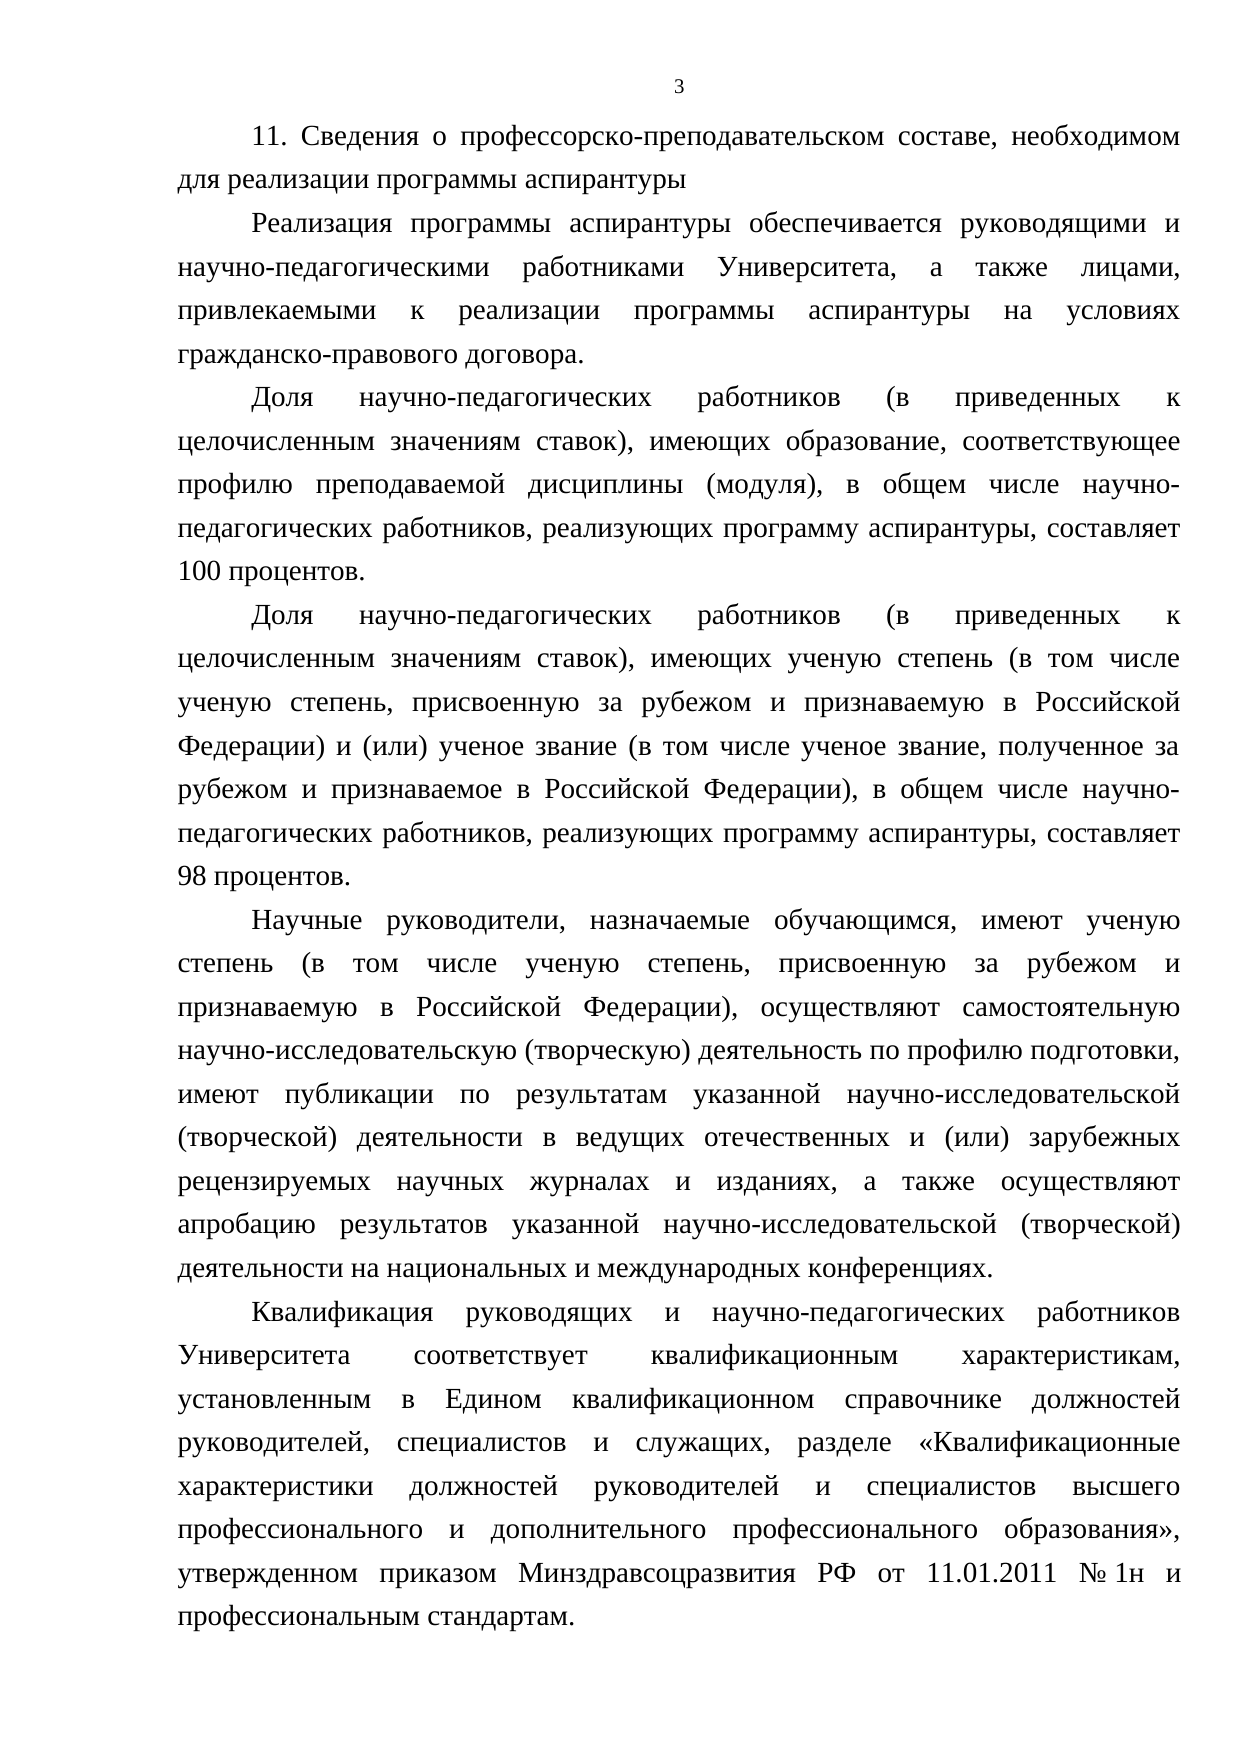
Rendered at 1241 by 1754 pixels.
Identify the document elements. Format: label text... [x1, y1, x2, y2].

text Доля научно-педагогических работников (в приведенных к целочисленным значениям ставок), имеющих образование, соответствующее профилю преподаваемой дисциплины (модуля), в общем числе научно-педагогических работников, реализующих программу аспирантуры, составляет 100 процентов. [177, 379, 1181, 587]
text Квалификация руководящих и научно-педагогических работников Университета соответствует квалификационным характеристикам, установленным в Едином квалификационном справочнике должностей руководителей, специалистов и служащих, разделе «Квалификационные характеристики должностей руководителей и специалистов высшего профессионального и дополнительного профессионального образования», утвержденном приказом Минздравсоцразвития РФ от 11.01.2011 № 1н и профессиональным стандартам. [177, 1294, 1181, 1632]
text Реализация программы аспирантуры обеспечивается руководящими и научно-педагогическими работниками Университета, а также лицами, привлекаемыми к реализации программы аспирантуры на условиях гражданско-правового договора. [177, 205, 1181, 369]
text 11. Сведения о профессорско-преподавательском составе, необходимом для реализации программы аспирантуры [177, 118, 1181, 195]
text Доля научно-педагогических работников (в приведенных к целочисленным значениям ставок), имеющих ученую степень (в том числе ученую степень, присвоенную за рубежом и признаваемую в Российской Федерации) и (или) ученое звание (в том числе ученое звание, полученное за рубежом и признаваемое в Российской Федерации), в общем числе научно-педагогических работников, реализующих программу аспирантуры, составляет 98 процентов. [177, 597, 1181, 892]
text Научные руководители, назначаемые обучающимся, имеют ученую степень (в том числе ученую степень, присвоенную за рубежом и признаваемую в Российской Федерации), осуществляют самостоятельную научно-исследовательскую (творческую) деятельность по профилю подготовки, имеют публикации по результатам указанной научно-исследовательской (творческой) деятельности в ведущих отечественных и (или) зарубежных рецензируемых научных журналах и изданиях, а также осуществляют апробацию результатов указанной научно-исследовательской (творческой) деятельности на национальных и международных конференциях. [177, 902, 1181, 1284]
